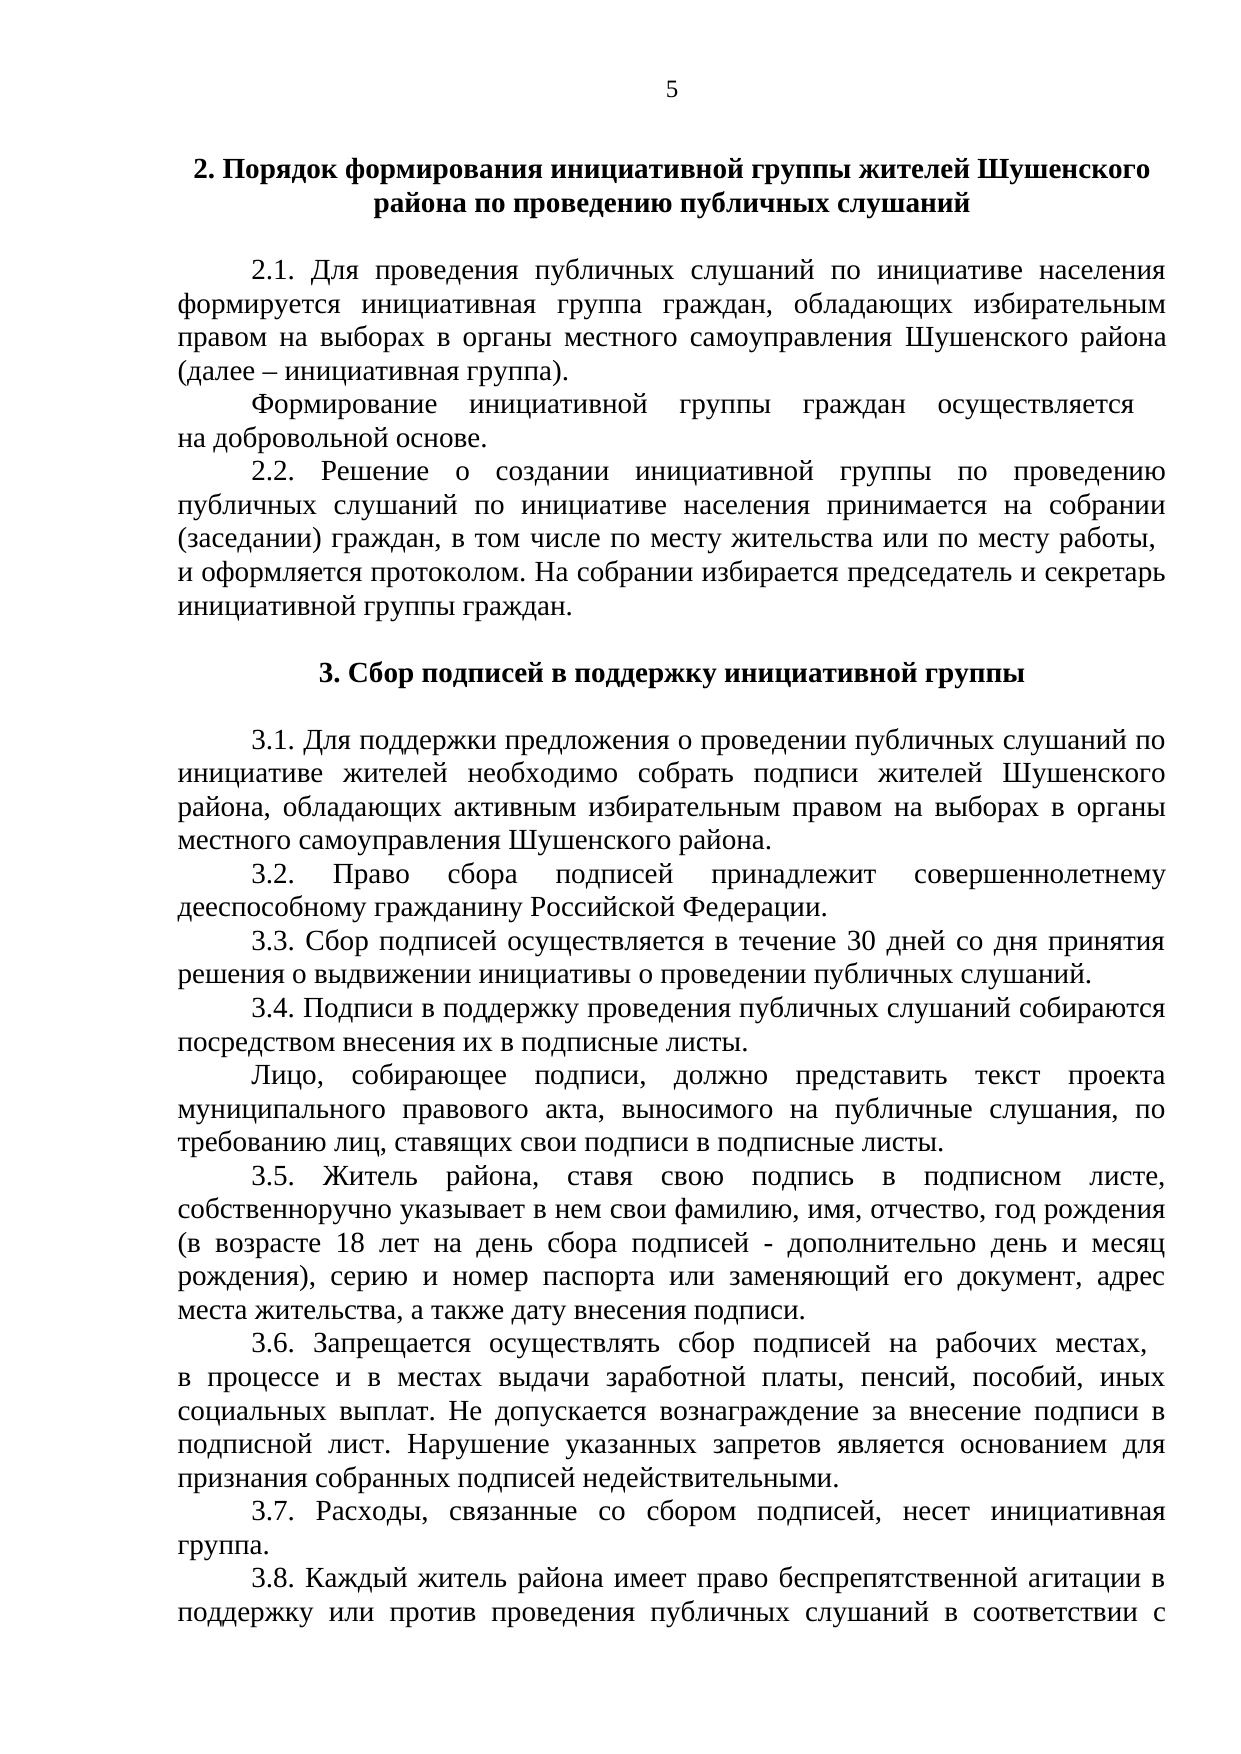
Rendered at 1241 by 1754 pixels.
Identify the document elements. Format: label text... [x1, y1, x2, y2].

text 3.2. Право сбора подписей принадлежит совершеннолетнему дееспособному гражданину Российской Федерации. [177, 856, 1167, 923]
text Лицо, собирающее подписи, должно представить текст проекта муниципального правового акта, выносимого на публичные слушания, по требованию лиц, ставящих свои подписи в подписные листы. [177, 1057, 1167, 1158]
text 3. Сбор подписей в поддержку инициативной группы [177, 655, 1167, 688]
text 3.7. Расходы, связанные со сбором подписей, несет инициативная группа. [177, 1493, 1167, 1560]
text 3.3. Сбор подписей осуществляется в течение 30 дней со дня принятия решения о выдвижении инициативы о проведении публичных слушаний. [177, 923, 1167, 990]
text 2. Порядок формирования инициативной группы жителей Шушенского района по проведению публичных слушаний [177, 152, 1167, 219]
text 2.1. Для проведения публичных слушаний по инициативе населения формируется инициативная группа граждан, обладающих избирательным правом на выборах в органы местного самоуправления Шушенского района (далее – инициативная группа). [177, 252, 1167, 386]
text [177, 1560, 1167, 1627]
text 2.2. Решение о создании инициативной группы по проведению публичных слушаний по инициативе населения принимается на собрании (заседании) граждан, в том числе по месту жительства или по месту работы, и оформляется протоколом. На собрании избирается председатель и секретарь инициативной группы граждан. [177, 453, 1167, 621]
text 3.6. Запрещается осуществлять сбор подписей на рабочих местах, в процессе и в местах выдачи заработной платы, пенсий, пособий, иных социальных выплат. Не допускается вознаграждение за внесение подписи в подписной лист. Нарушение указанных запретов является основанием для признания собранных подписей недействительными. [177, 1326, 1167, 1493]
text Формирование инициативной группы граждан осуществляется на добровольной основе. [177, 386, 1167, 453]
text 3.5. Житель района, ставя свою подпись в подписном листе, собственноручно указывает в нем свои фамилию, имя, отчество, год рождения (в возрасте 18 лет на день сбора подписей - дополнительно день и месяц рождения), серию и номер паспорта или заменяющий его документ, адрес места жительства, а также дату внесения подписи. [177, 1158, 1167, 1326]
text 3.4. Подписи в поддержку проведения публичных слушаний собираются посредством внесения их в подписные листы. [177, 990, 1167, 1057]
text 3.1. Для поддержки предложения о проведении публичных слушаний по инициативе жителей необходимо собрать подписи жителей Шушенского района, обладающих активным избирательным правом на выборах в органы местного самоуправления Шушенского района. [177, 722, 1167, 856]
